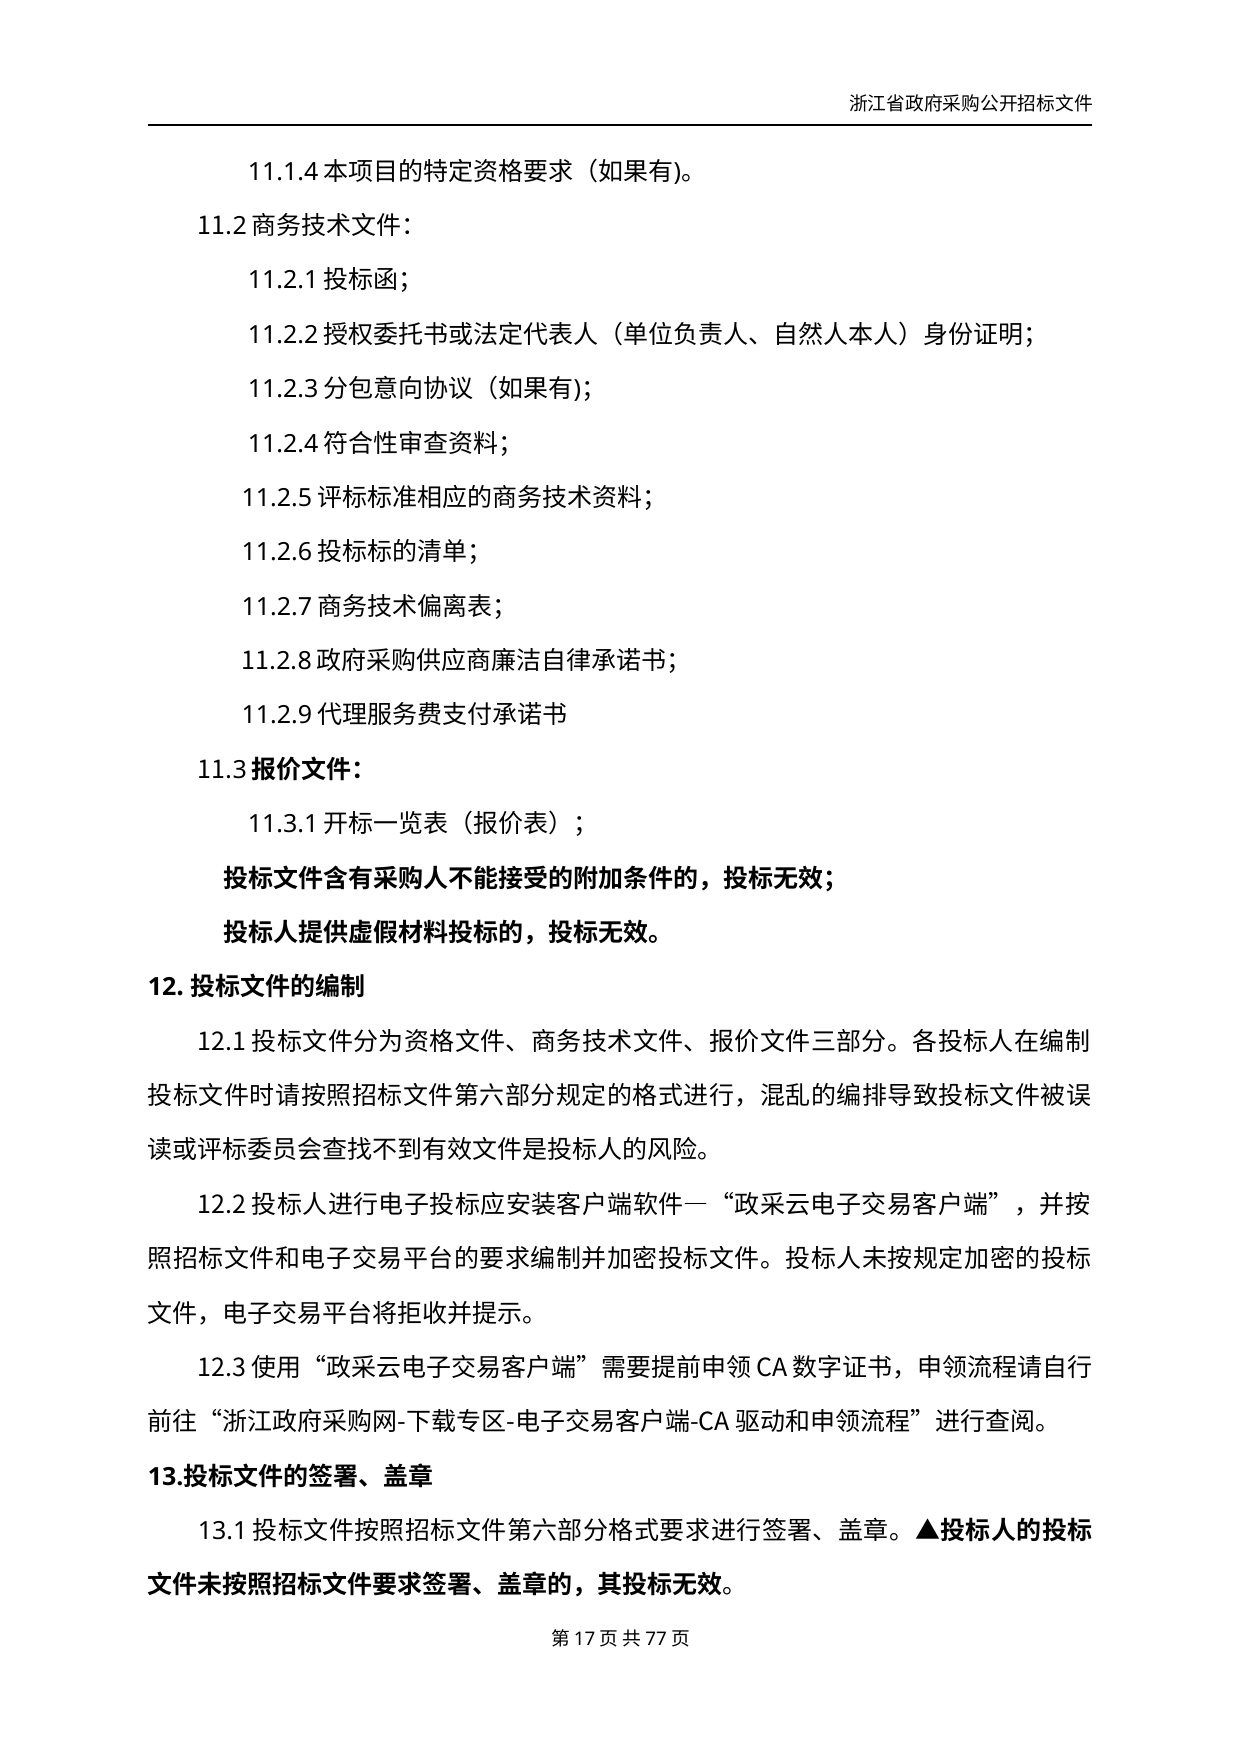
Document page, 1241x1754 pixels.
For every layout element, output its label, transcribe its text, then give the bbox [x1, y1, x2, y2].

text 11.2.2授权委托书或法定代表人（单位负责人、自然人本人）身份证明； [148, 314, 1092, 351]
text 11.2.7商务技术偏离表； [191, 586, 1092, 622]
text 11.3.1开标一览表（报价表）； [148, 804, 1092, 840]
text 12. 投标文件的编制 [148, 967, 1092, 1003]
text 11.2.6投标标的清单； [191, 532, 1092, 568]
text 11.2.3分包意向协议（如果有)； [148, 369, 1092, 405]
text 12.2投标人进行电子投标应安装客户端软件—“政采云电子交易客户端”，并按照招标文件和电子交易平台的要求编制并加密投标文件。投标人未按规定加密的投标文件，电子交易平台将拒收并提示。 [148, 1184, 1092, 1329]
text 11.2.5评标标准相应的商务技术资料； [191, 477, 1092, 514]
text 11.3报价文件： [148, 749, 1092, 786]
text 11.2.4符合性审查资料； [148, 423, 1092, 459]
text 11.2.8政府采购供应商廉洁自律承诺书； [191, 641, 1092, 677]
text 13.1投标文件按照招标文件第六部分格式要求进行签署、盖章。▲投标人的投标文件未按照招标文件要求签署、盖章的，其投标无效。 [148, 1511, 1092, 1601]
text 11.2.9代理服务费支付承诺书 [191, 695, 1092, 731]
text 13.投标文件的签署、盖章 [148, 1456, 1092, 1492]
text 12.3使用“政采云电子交易客户端”需要提前申领CA数字证书，申领流程请自行前往“浙江政府采购网-下载专区-电子交易客户端-CA驱动和申领流程”进行查阅。 [148, 1347, 1092, 1438]
text 投标文件含有采购人不能接受的附加条件的，投标无效； [148, 858, 1092, 894]
text 投标人提供虚假材料投标的，投标无效。 [148, 912, 1092, 949]
text 11.2商务技术文件： [148, 206, 1092, 242]
text 11.1.4本项目的特定资格要求（如果有)。 [148, 151, 1092, 187]
text 12.1投标文件分为资格文件、商务技术文件、报价文件三部分。各投标人在编制投标文件时请按照招标文件第六部分规定的格式进行，混乱的编排导致投标文件被误读或评标委员会查找不到有效文件是投标人的风险。 [148, 1021, 1092, 1166]
text 11.2.1投标函； [148, 260, 1092, 296]
